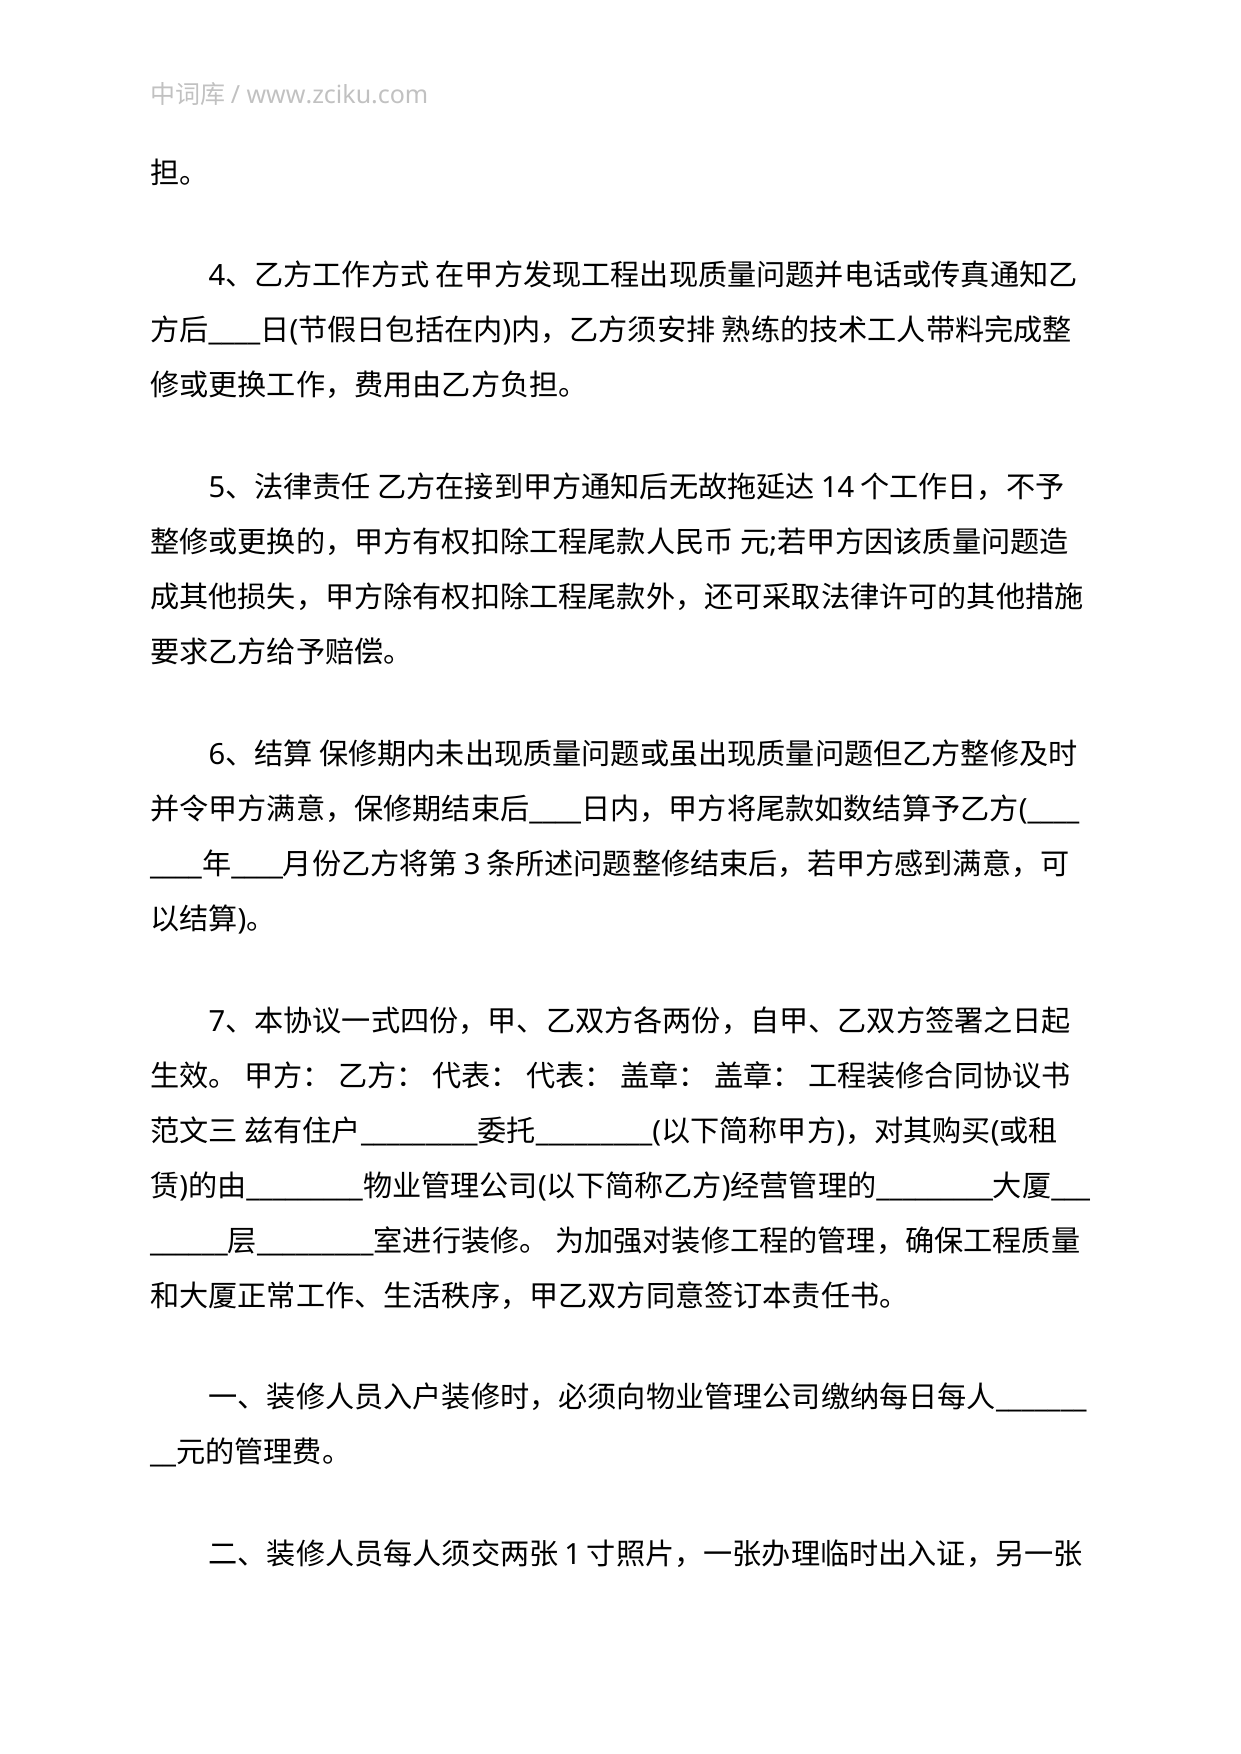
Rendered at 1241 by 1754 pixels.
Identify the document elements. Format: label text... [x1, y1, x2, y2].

text 6、结算 保修期内未出现质量问题或虽出现质量问题但乙方整修及时并令甲方满意，保修期结束后____日内，甲方将尾款如数结算予乙方(________年____月份乙方将第3条所述问题整修结束后，若甲方感到满意，可以结算)。 [150, 730, 1090, 938]
text 5、法律责任 乙方在接到甲方通知后无故拖延达14个工作日，不予整修或更换的，甲方有权扣除工程尾款人民币 元;若甲方因该质量问题造成其他损失，甲方除有权扣除工程尾款外，还可采取法律许可的其他措施要求乙方给予赔偿。 [150, 463, 1090, 671]
text 7、本协议一式四份，甲、乙双方各两份，自甲、乙双方签署之日起生效。 甲方： 乙方： 代表： 代表： 盖章： 盖章： 工程装修合同协议书范文三 兹有住户_________委托_________(以下简称甲方)，对其购买(或租赁)的由_________物业管理公司(以下简称乙方)经营管理的_________大厦_________层_________室进行装修。 为加强对装修工程的管理，确保工程质量和大厦正常工作、生活秩序，甲乙双方同意签订本责任书。 [150, 997, 1090, 1314]
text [150, 1531, 1090, 1573]
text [150, 150, 1090, 192]
text 4、乙方工作方式 在甲方发现工程出现质量问题并电话或传真通知乙方后____日(节假日包括在内)内，乙方须安排 熟练的技术工人带料完成整修或更换工作，费用由乙方负担。 [150, 252, 1090, 404]
text 一、装修人员入户装修时，必须向物业管理公司缴纳每日每人_________元的管理费。 [150, 1374, 1090, 1471]
